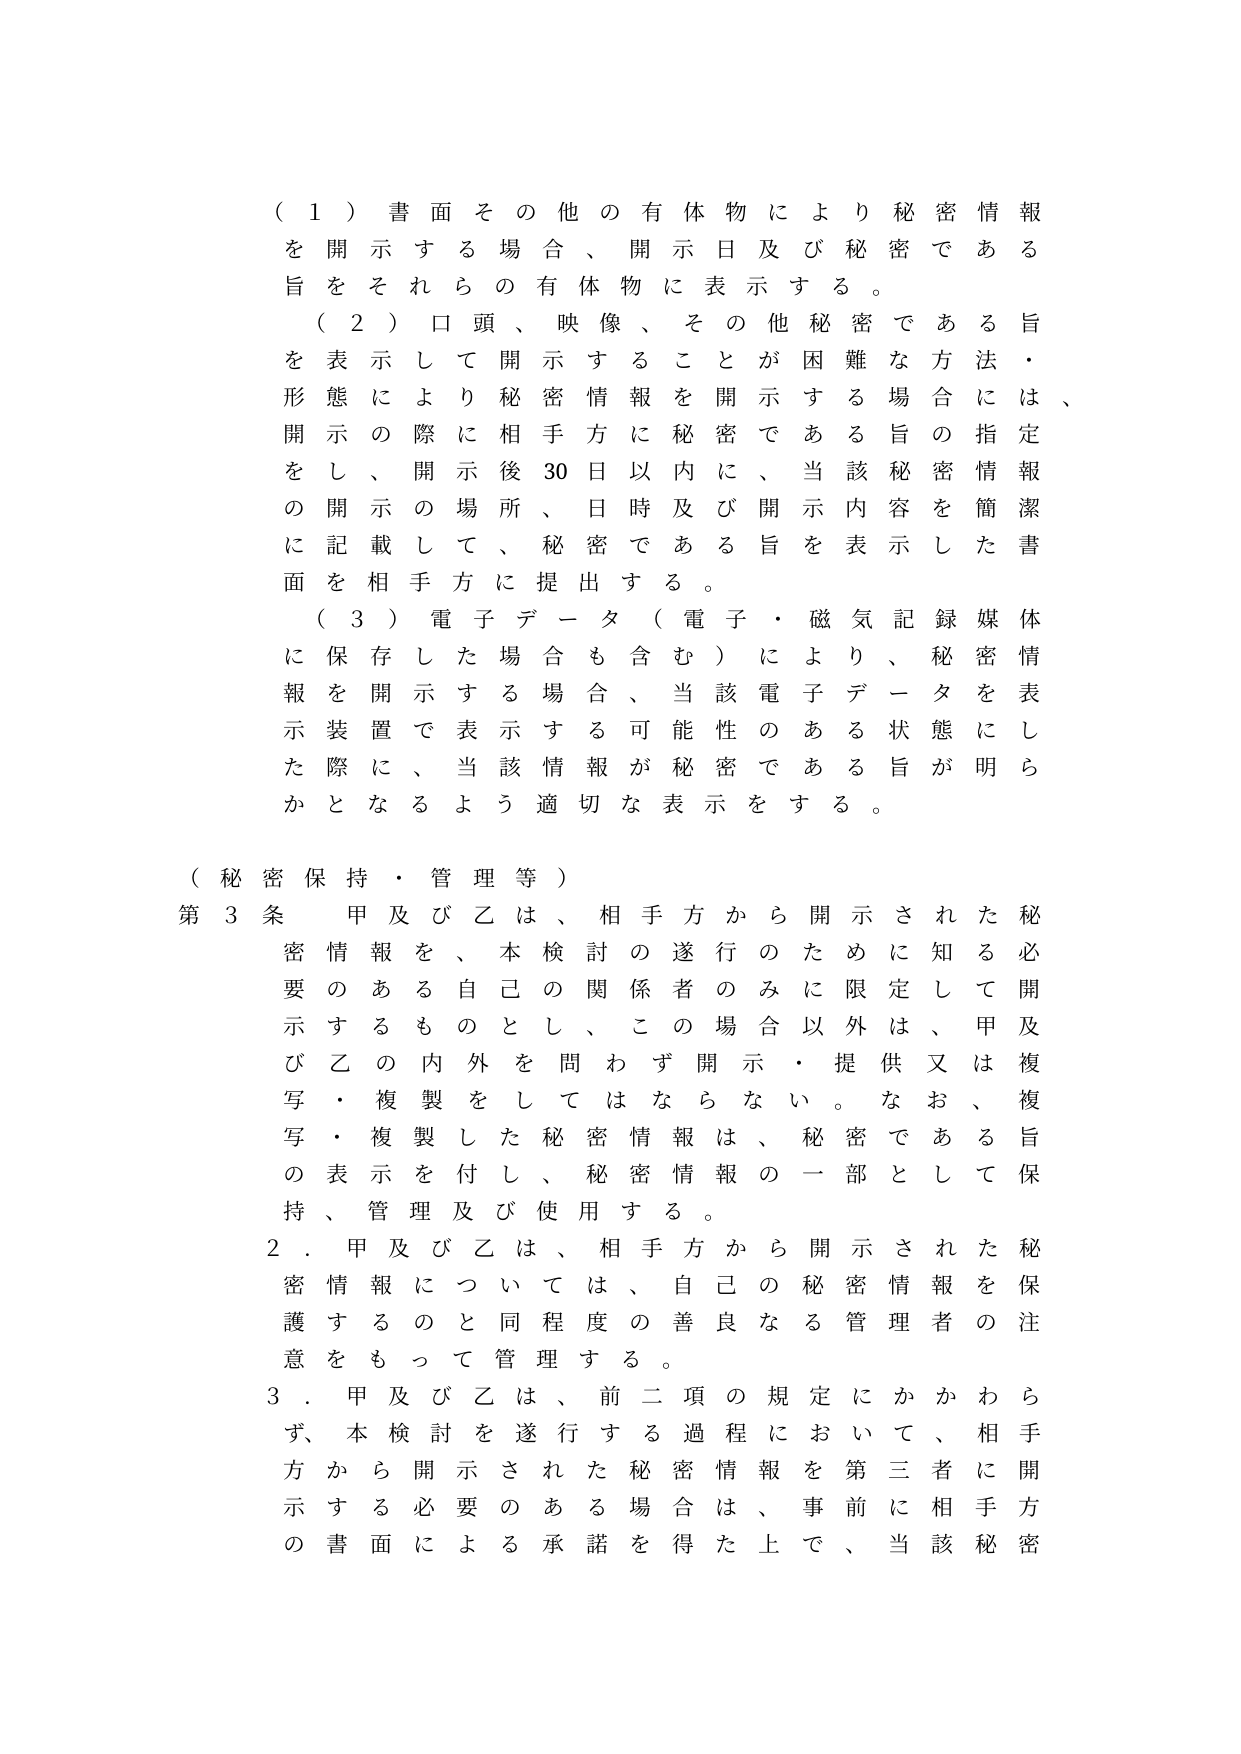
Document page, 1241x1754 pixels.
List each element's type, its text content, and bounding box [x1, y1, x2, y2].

text 第３条 甲及び乙は、相手方から開示された秘密情報を、本検討の遂行のために知る必要のある自己の関係者のみに限定して開示するものとし、この場合以外は、甲及び乙の内外を問わず開示・提供又は複写・複製をしてはならない。なお、複写・複製した秘密情報は、秘密である旨の表示を付し、秘密情報の一部として保持、管理及び使用する。 [178, 895, 1062, 1228]
text （１）書面その他の有体物により秘密情報を開示する場合、開示日及び秘密である旨をそれらの有体物に表示する。 [241, 193, 1062, 304]
text （２）口頭、映像、その他秘密である旨を表示して開示することが困難な方法・形態により秘密情報を開示する場合には、開示の際に相手方に秘密である旨の指定をし、開示後30日以内に、当該秘密情報の開示の場所、日時及び開示内容を簡潔に記載して、秘密である旨を表示した書面を相手方に提出する。 [178, 304, 1062, 599]
text ２．甲及び乙は、相手方から開示された秘密情報については、自己の秘密情報を保護するのと同程度の善良なる管理者の注意をもって管理する。 [178, 1228, 1062, 1376]
text （秘密保持・管理等） [178, 858, 1062, 895]
text （３）電子データ（電子・磁気記録媒体に保存した場合も含む）により、秘密情報を開示する場合、当該電子データを表示装置で表示する可能性のある状態にした際に、当該情報が秘密である旨が明らかとなるよう適切な表示をする。 [178, 599, 1062, 821]
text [178, 1376, 1062, 1561]
